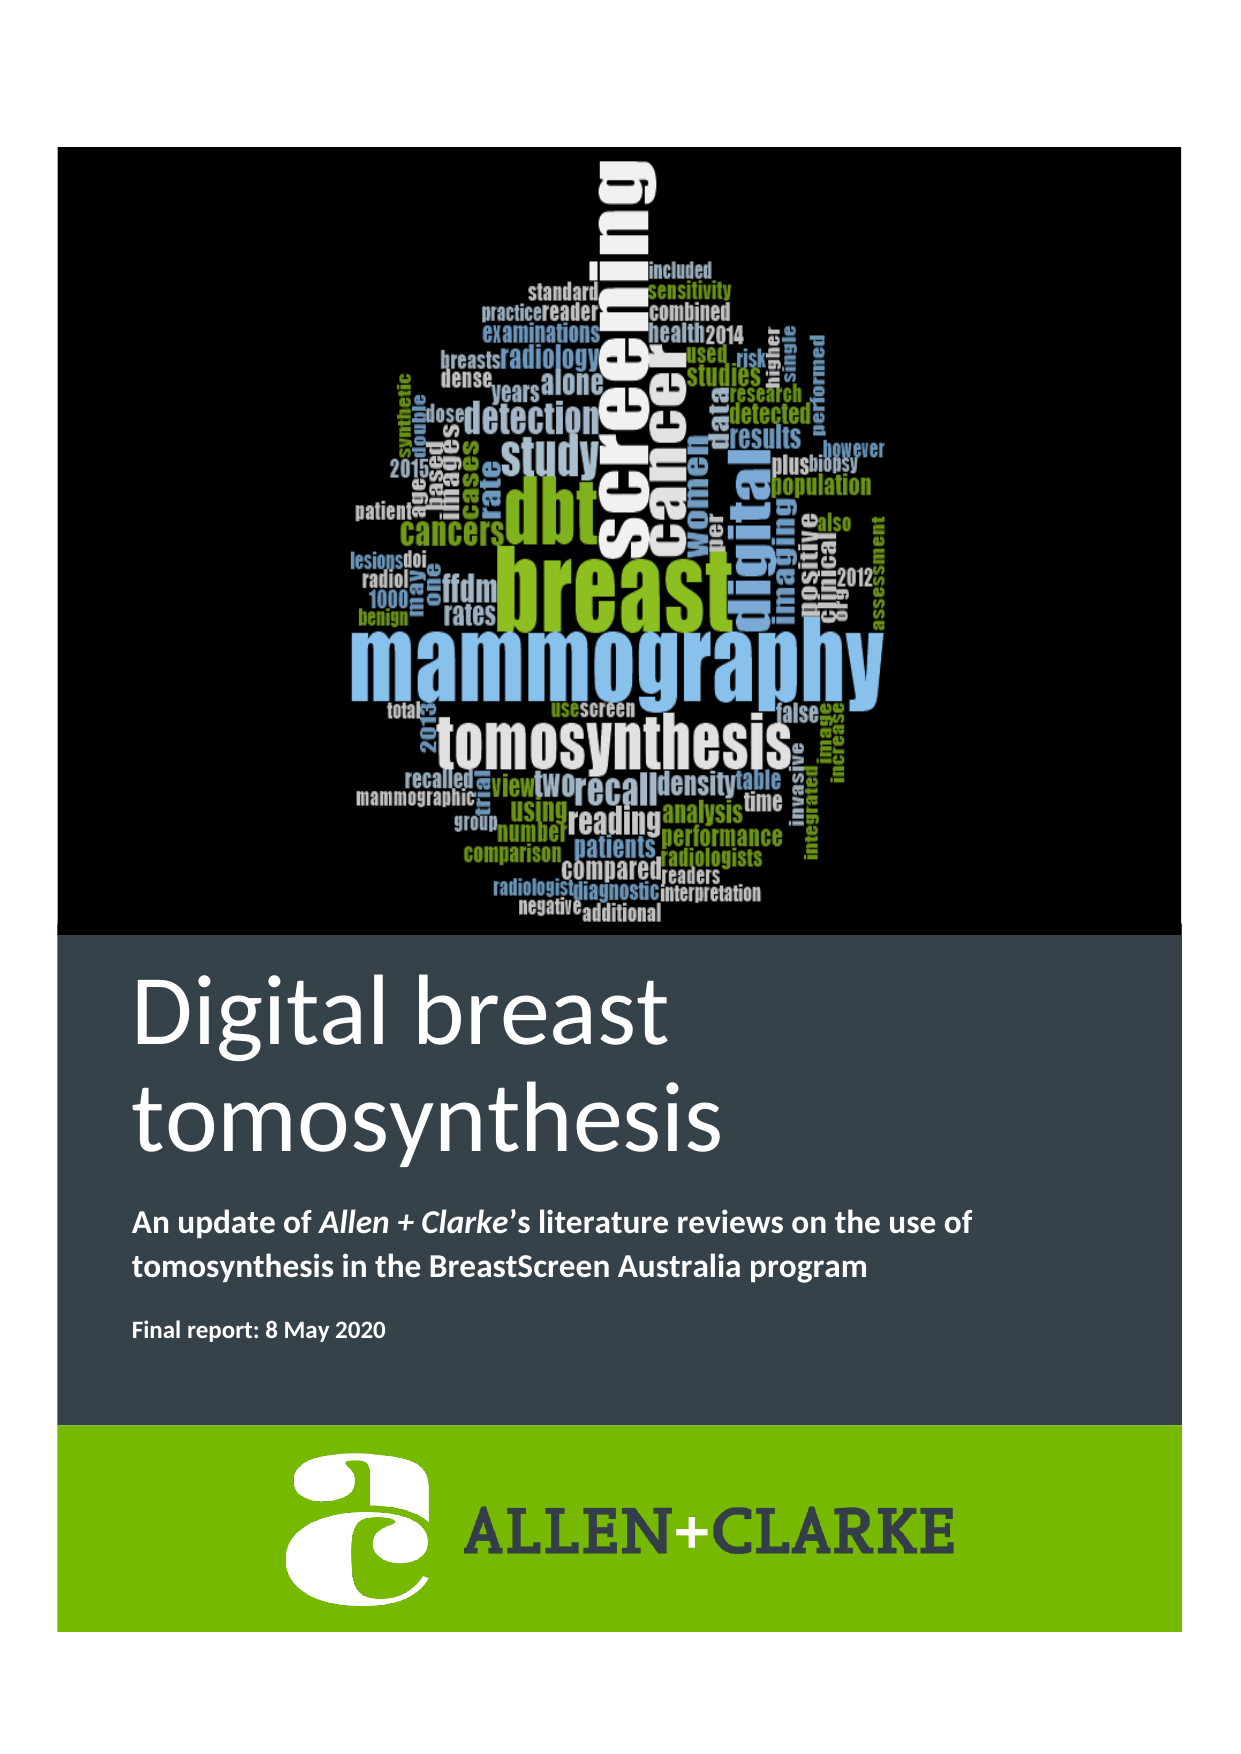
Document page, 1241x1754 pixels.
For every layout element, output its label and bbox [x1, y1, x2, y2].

picture [286, 1453, 954, 1606]
picture [57, 147, 1182, 935]
